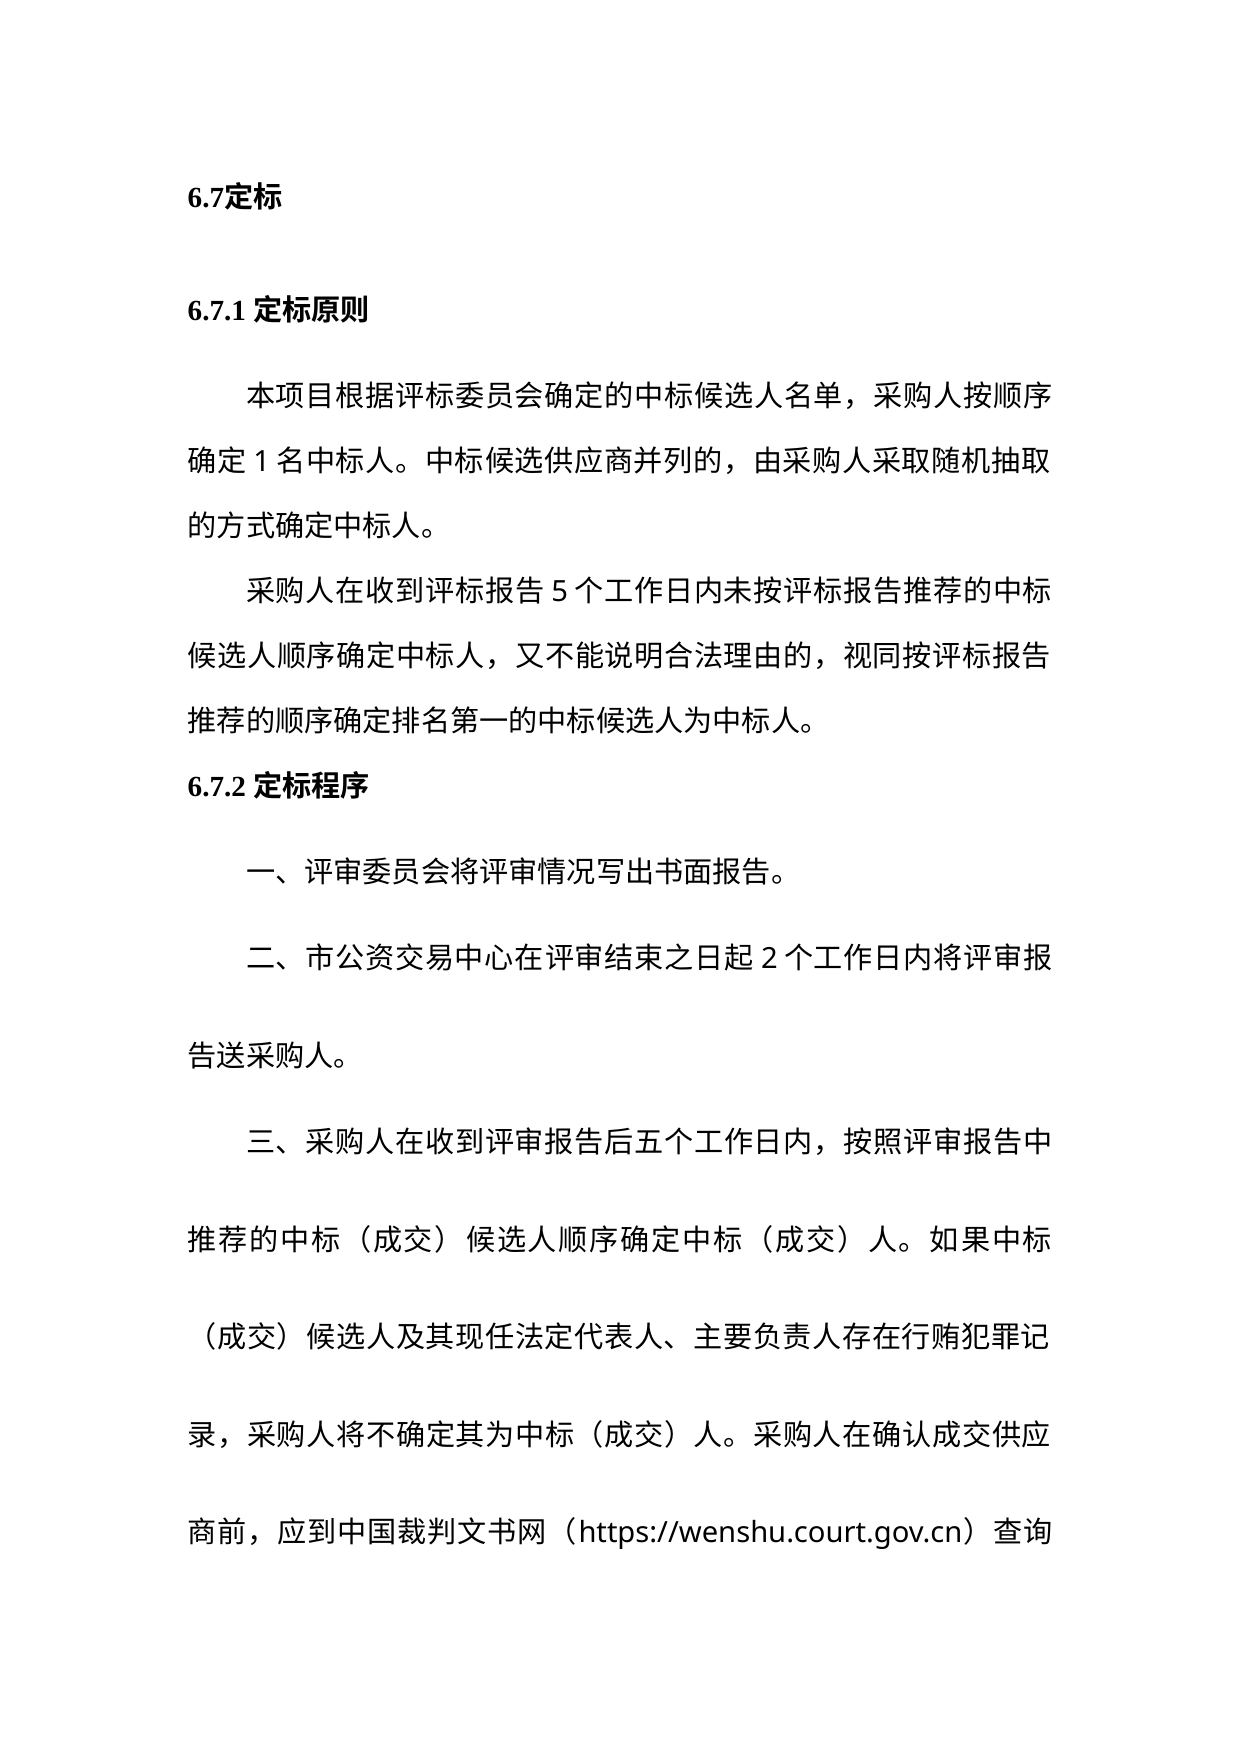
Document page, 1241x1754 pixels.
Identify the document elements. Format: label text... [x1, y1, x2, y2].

text 本项目根据评标委员会确定的中标候选人名单，采购人按顺序确定1名中标人。中标候选供应商并列的，由采购人采取随机抽取的方式确定中标人。 [187, 361, 1053, 556]
list 定标原则 [187, 275, 1053, 340]
text 采购人在收到评标报告5个工作日内未按评标报告推荐的中标候选人顺序确定中标人，又不能说明合法理由的，视同按评标报告推荐的顺序确定排名第一的中标候选人为中标人。 [187, 556, 1053, 751]
list 定标 [187, 162, 1053, 227]
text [187, 1107, 1053, 1562]
text 一、评审委员会将评审情况写出书面报告。 [187, 837, 1053, 902]
text 二、市公资交易中心在评审结束之日起2个工作日内将评审报告送采购人。 [187, 924, 1053, 1086]
list 定标程序 [187, 751, 1053, 816]
